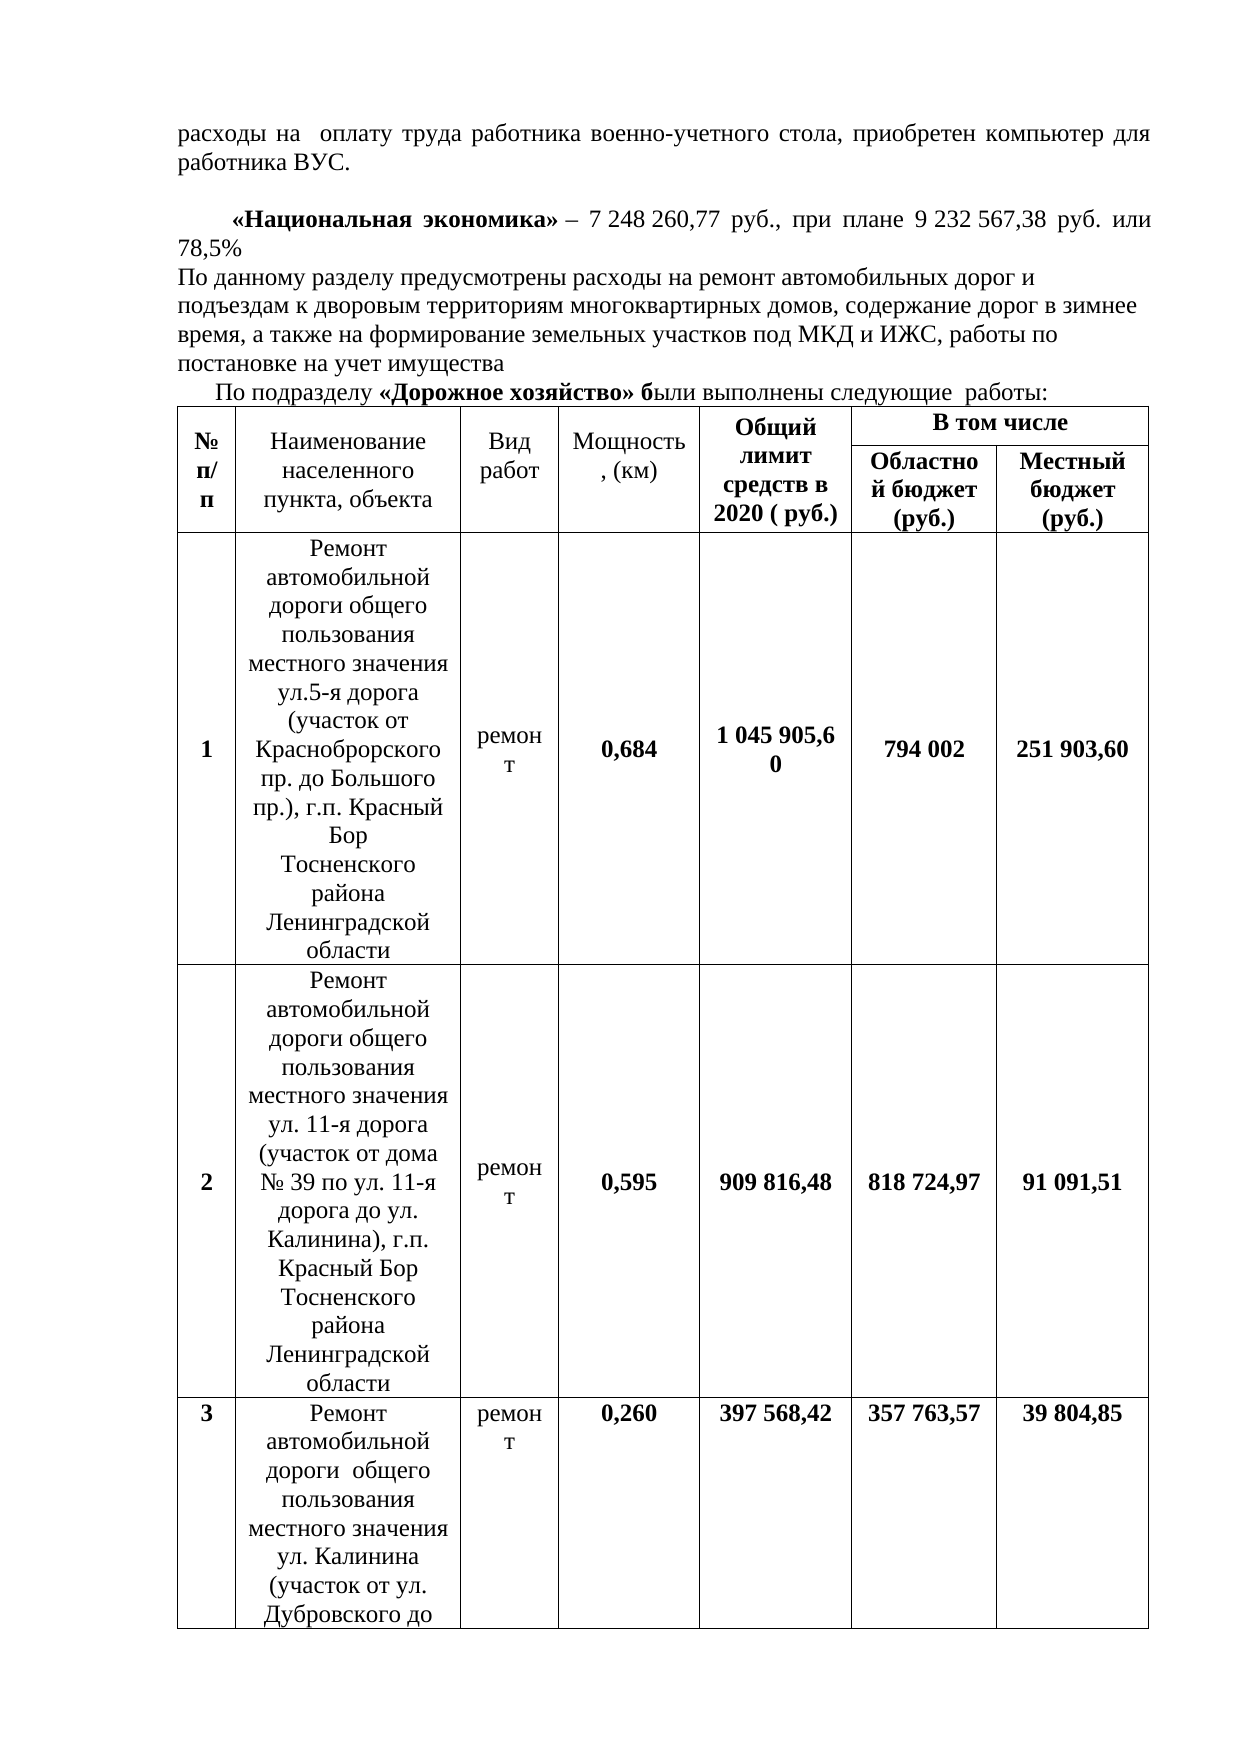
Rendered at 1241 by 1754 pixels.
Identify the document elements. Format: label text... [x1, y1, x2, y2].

text По данному разделу предусмотрены расходы на ремонт автомобильных дорог и подъездам к дворовым территориям многоквартирных домов, содержание дорог в зимнее время, а также на формирование земельных участков под МКД и ИЖС, работы по постановке на учет имущества [177, 262, 1152, 377]
table_cell 1 045 905,60 [700, 533, 851, 964]
table_cell 794 002 [852, 533, 996, 964]
table_cell 357 763,57 [852, 1398, 996, 1628]
table_cell 397 568,42 [700, 1398, 851, 1628]
text «Национальная экономика» – 7 248 260,77 руб., при плане 9 232 567,38 руб. или 78,5% [177, 204, 1152, 262]
table_cell 0,684 [559, 533, 699, 964]
table_header Общий лимит средств в 2020 ( руб.) [700, 407, 851, 532]
table_cell 3 [178, 1398, 235, 1628]
table_cell 2 [178, 965, 235, 1397]
text По подразделу «Дорожное хозяйство» были выполнены следующие работы: [177, 377, 1152, 406]
table_cell 39 804,85 [997, 1398, 1148, 1628]
table_cell 1 [178, 533, 235, 964]
text расходы на оплату труда работника военно-учетного стола, приобретен компьютер для работника ВУС. [177, 118, 1152, 176]
table_cell Ремонт автомобильной дороги общего пользования местного значения ул. 11-я дорога (участок от дома № 39 по ул. 11-я дорога до ул. Калинина), г.п. Красный Бор Тосненского района Ленинградской области [236, 965, 460, 1397]
table_cell Ремонт автомобильной дороги общего пользования местного значения ул.5-я дорога (участок от Красноброрского пр. до Большого пр.), г.п. Красный Бор Тосненского района Ленинградской области [236, 533, 460, 964]
table_cell 818 724,97 [852, 965, 996, 1397]
table_header Мощность, (км) [559, 407, 699, 532]
table_cell 909 816,48 [700, 965, 851, 1397]
table_cell Областной бюджет (руб.) [852, 446, 996, 532]
table_cell ремонт [461, 533, 558, 964]
table_cell ремонт [461, 965, 558, 1397]
table_header В том числе [852, 407, 1148, 445]
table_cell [236, 1398, 460, 1628]
table_header Вид работ [461, 407, 558, 532]
table_cell 0,595 [559, 965, 699, 1397]
table_cell Местный бюджет (руб.) [997, 446, 1148, 532]
table_header № п/п [178, 407, 235, 532]
table_cell 251 903,60 [997, 533, 1148, 964]
table_cell ремонт [461, 1398, 558, 1628]
table_cell 0,260 [559, 1398, 699, 1628]
table_header Наименование населенного пункта, объекта [236, 407, 460, 532]
table_cell 91 091,51 [997, 965, 1148, 1397]
